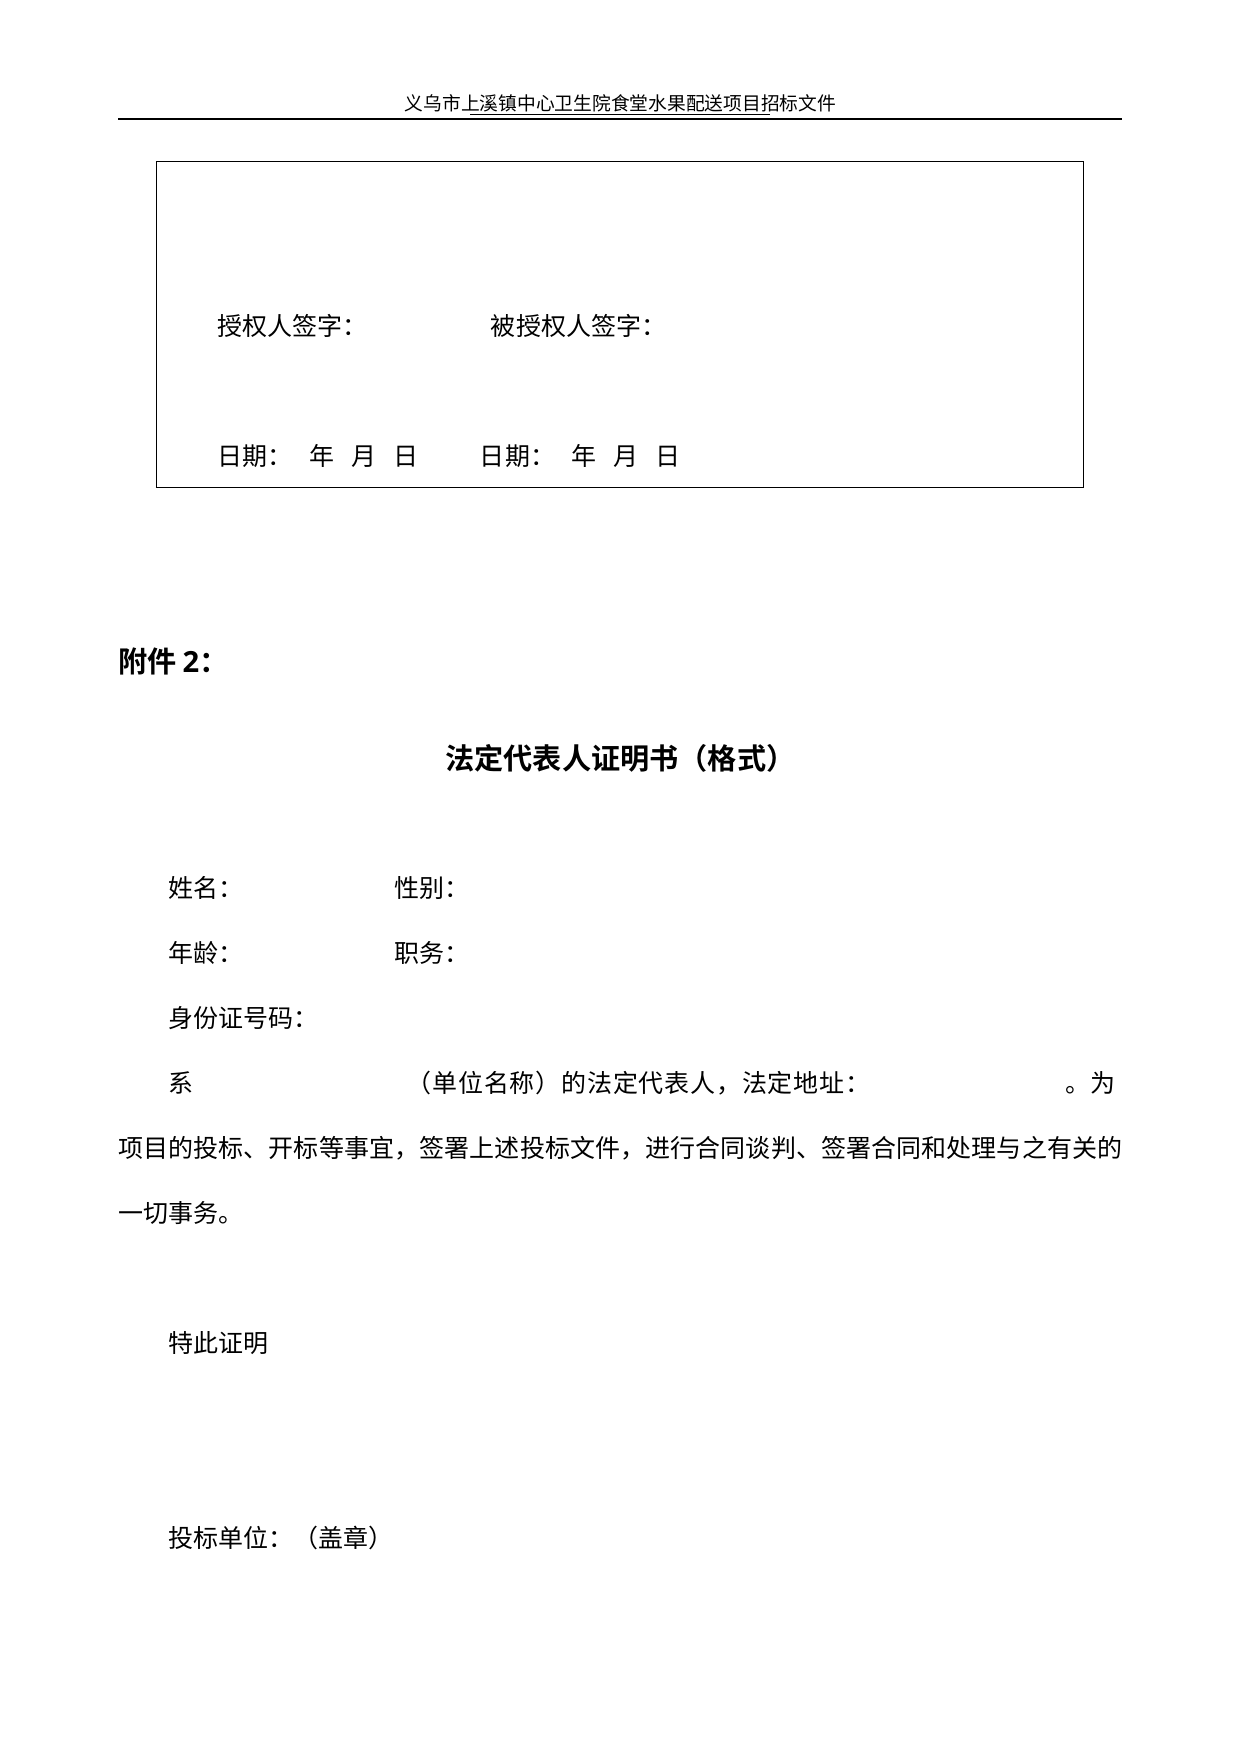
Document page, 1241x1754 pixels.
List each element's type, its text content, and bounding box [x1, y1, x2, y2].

text 身份证号码： [118, 984, 1122, 1049]
subtitle 附件2： [118, 627, 1122, 692]
text 特此证明 [118, 1309, 1122, 1374]
text 投标单位：（盖章） [118, 1504, 1122, 1569]
text 法定代表人证明书（格式） [118, 724, 1122, 789]
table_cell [157, 162, 1083, 487]
text 年龄： 职务： [118, 919, 1122, 984]
text 姓名： 性别： [118, 854, 1122, 919]
text 系 （单位名称）的法定代表人，法定地址： 。为 项目的投标、开标等事宜，签署上述投标文件，进行合同谈判、签署合同和处理与之有关的一切事务。 [118, 1049, 1122, 1244]
